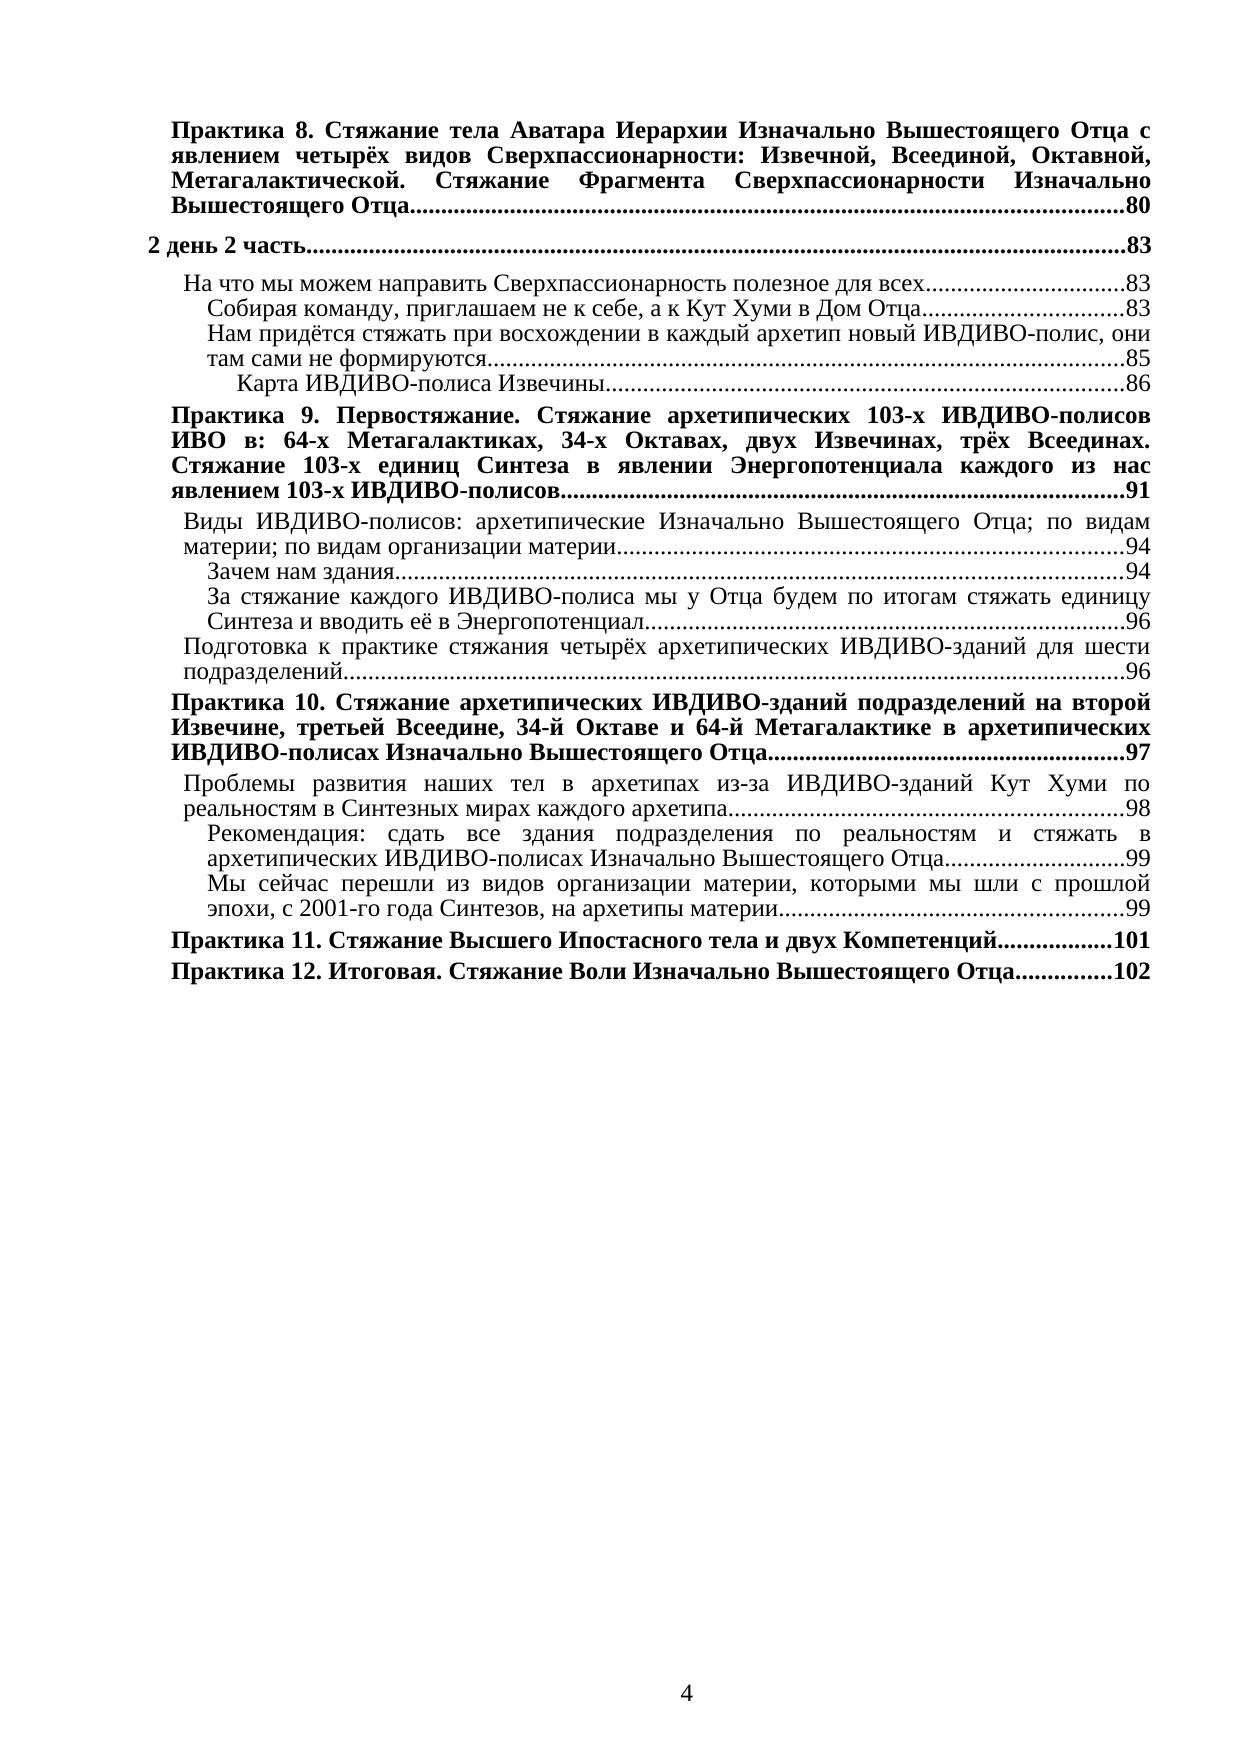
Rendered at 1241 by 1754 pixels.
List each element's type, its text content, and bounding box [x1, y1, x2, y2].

text Зачем нам здания 94 [207, 559, 1152, 584]
text Практика 10. Стяжание архетипических ИВДИВО-зданий подразделений на второй Извечине, третьей Всеедине, 34-й Октаве и 64-й Метагалактике в архетипических ИВДИВО-полисах Изначально Вышестоящего Отца 97 [171, 691, 1152, 766]
text Проблемы развития наших тел в архетипах из-за ИВДИВО-зданий Кут Хуми по реальностям в Синтезных мирах каждого архетипа 98 [183, 772, 1152, 822]
text Практика 11. Стяжание Высшего Ипостасного тела и двух Компетенций 101 [171, 928, 1152, 953]
text Практика 8. Стяжание тела Аватара Иерархии Изначально Вышестоящего Отца с явлением четырёх видов Сверхпассионарности: Извечной, Всеединой, Октавной, Метагалактической. Стяжание Фрагмента Сверхпассионарности Изначально Вышестоящего Отца 80 [171, 118, 1152, 218]
text На что мы можем направить Сверхпассионарность полезное для всех 83 [183, 272, 1152, 297]
text Практика 12. Итоговая. Стяжание Воли Изначально Вышестоящего Отца 102 [171, 959, 1152, 984]
text Собирая команду, приглашаем не к себе, а к Кут Хуми в Дом Отца 83 [207, 297, 1152, 322]
text Нам придётся стяжать при восхождении в каждый архетип новый ИВДИВО-полис, они там сами не формируются 85 [207, 322, 1152, 372]
text Карта ИВДИВО-полиса Извечины 86 [236, 372, 1152, 397]
text Практика 9. Первостяжание. Стяжание архетипических 103-х ИВДИВО-полисов ИВО в: 64-х Метагалактиках, 34-х Октавах, двух Извечинах, трёх Всеединах. Стяжание 103-х единиц Синтеза в явлении Энергопотенциала каждого из нас явлением 103-х ИВДИВО-полисов 91 [171, 403, 1152, 503]
text Рекомендация: сдать все здания подразделения по реальностям и стяжать в архетипических ИВДИВО-полисах Изначально Вышестоящего Отца 99 [207, 822, 1152, 872]
text За стяжание каждого ИВДИВО-полиса мы у Отца будем по итогам стяжать единицу Синтеза и вводить её в Энергопотенциал 96 [207, 584, 1152, 634]
text Виды ИВДИВО-полисов: архетипические Изначально Вышестоящего Отца; по видам материи; по видам организации материи 94 [183, 509, 1152, 559]
text Подготовка к практике стяжания четырёх архетипических ИВДИВО-зданий для шести подразделений 96 [183, 634, 1152, 684]
text Мы сейчас перешли из видов организации материи, которыми мы шли с прошлой эпохи, с 2001-го года Синтезов, на архетипы материи 99 [207, 872, 1152, 922]
text 2 день 2 часть 83 [148, 231, 1152, 259]
